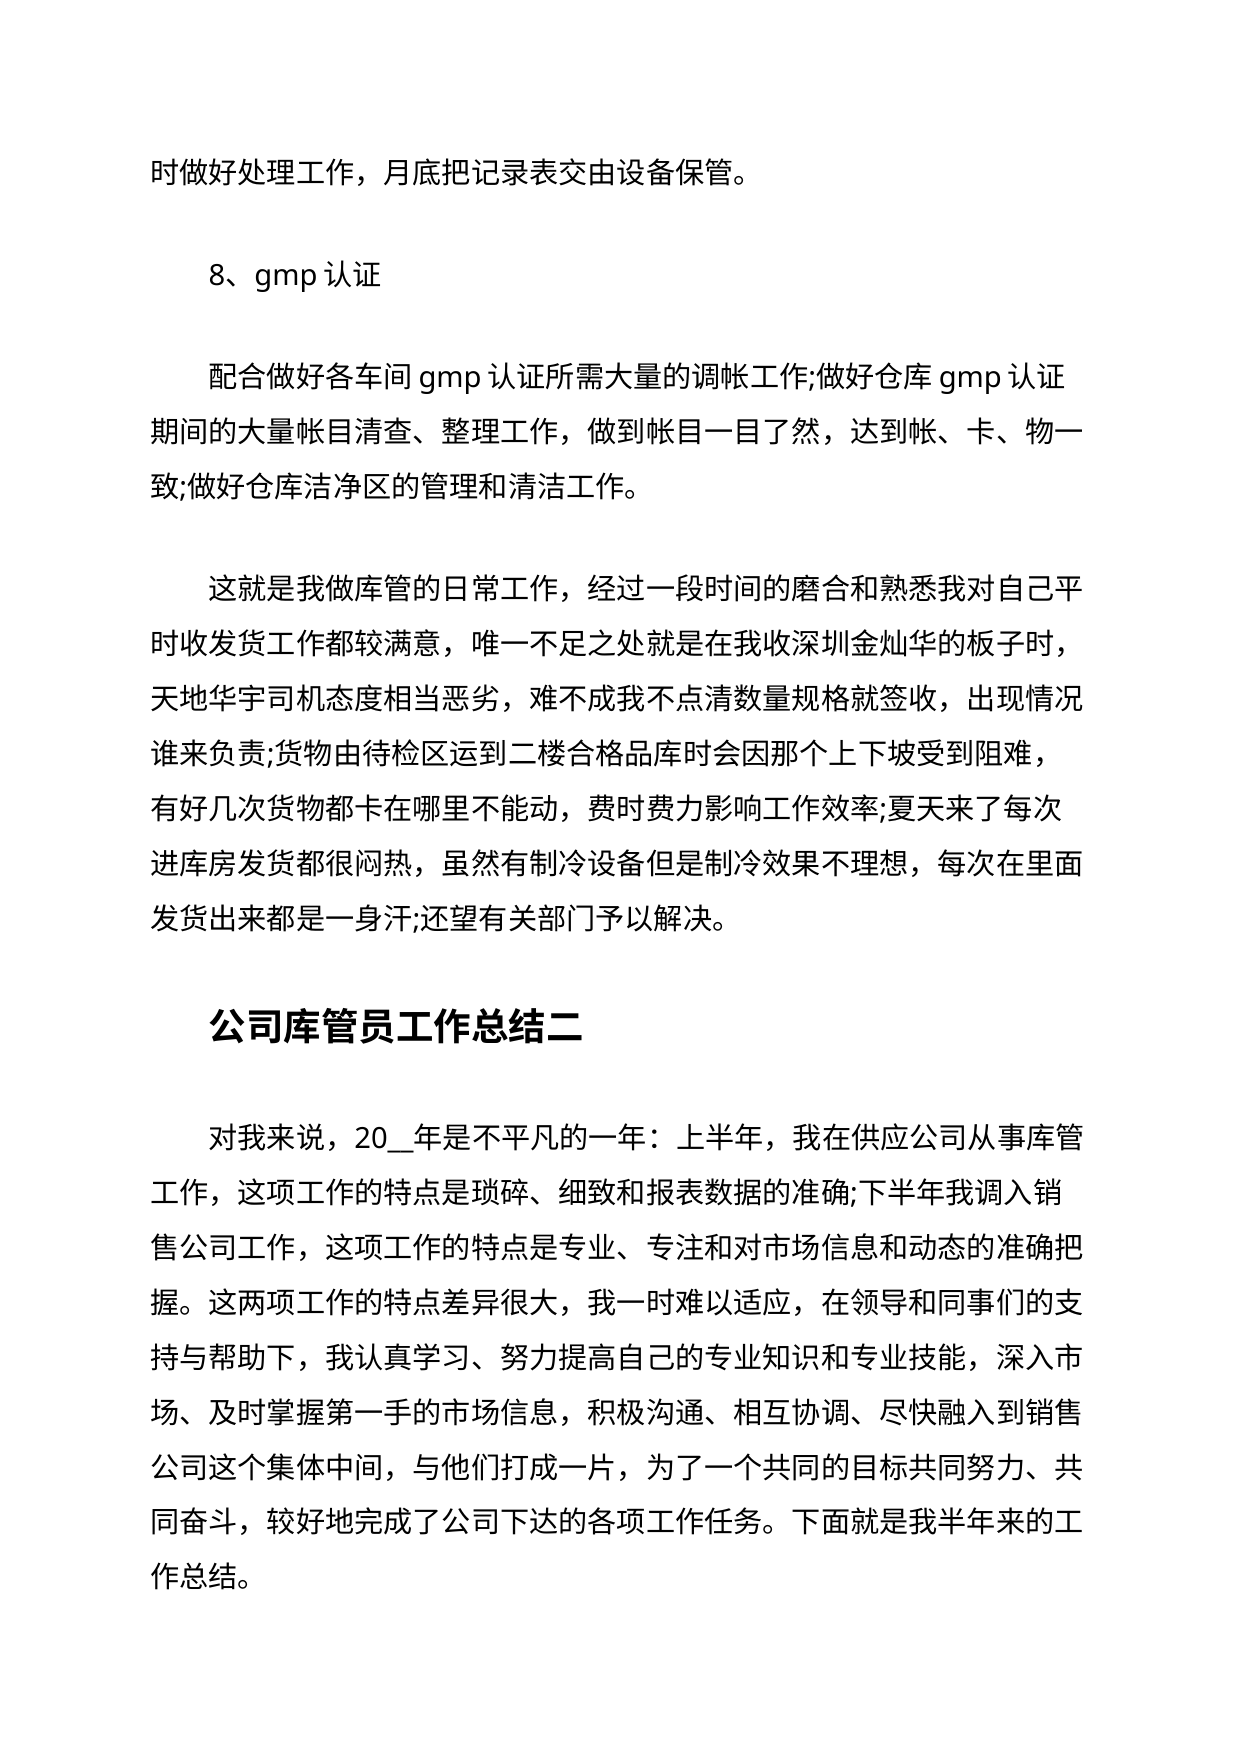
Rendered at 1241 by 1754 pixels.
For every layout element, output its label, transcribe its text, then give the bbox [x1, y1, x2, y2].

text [150, 150, 1090, 192]
text 对我来说，20__年是不平凡的一年：上半年，我在供应公司从事库管工作，这项工作的特点是琐碎、细致和报表数据的准确;下半年我调入销售公司工作，这项工作的特点是专业、专注和对市场信息和动态的准确把握。这两项工作的特点差异很大，我一时难以适应，在领导和同事们的支持与帮助下，我认真学习、努力提高自己的专业知识和专业技能，深入市场、及时掌握第一手的市场信息，积极沟通、相互协调、尽快融入到销售公司这个集体中间，与他们打成一片，为了一个共同的目标共同努力、共同奋斗，较好地完成了公司下达的各项工作任务。下面就是我半年来的工作总结。 [150, 1114, 1090, 1596]
text 配合做好各车间gmp认证所需大量的调帐工作;做好仓库gmp认证期间的大量帐目清查、整理工作，做到帐目一目了然，达到帐、卡、物一致;做好仓库洁净区的管理和清洁工作。 [150, 354, 1090, 506]
text 这就是我做库管的日常工作，经过一段时间的磨合和熟悉我对自己平时收发货工作都较满意，唯一不足之处就是在我收深圳金灿华的板子时，天地华宇司机态度相当恶劣，难不成我不点清数量规格就签收，出现情况谁来负责;货物由待检区运到二楼合格品库时会因那个上下坡受到阻难，有好几次货物都卡在哪里不能动，费时费力影响工作效率;夏天来了每次进库房发货都很闷热，虽然有制冷设备但是制冷效果不理想，每次在里面发货出来都是一身汗;还望有关部门予以解决。 [150, 566, 1090, 938]
text 公司库管员工作总结二 [150, 997, 1090, 1051]
text 8、gmp认证 [150, 252, 1090, 294]
